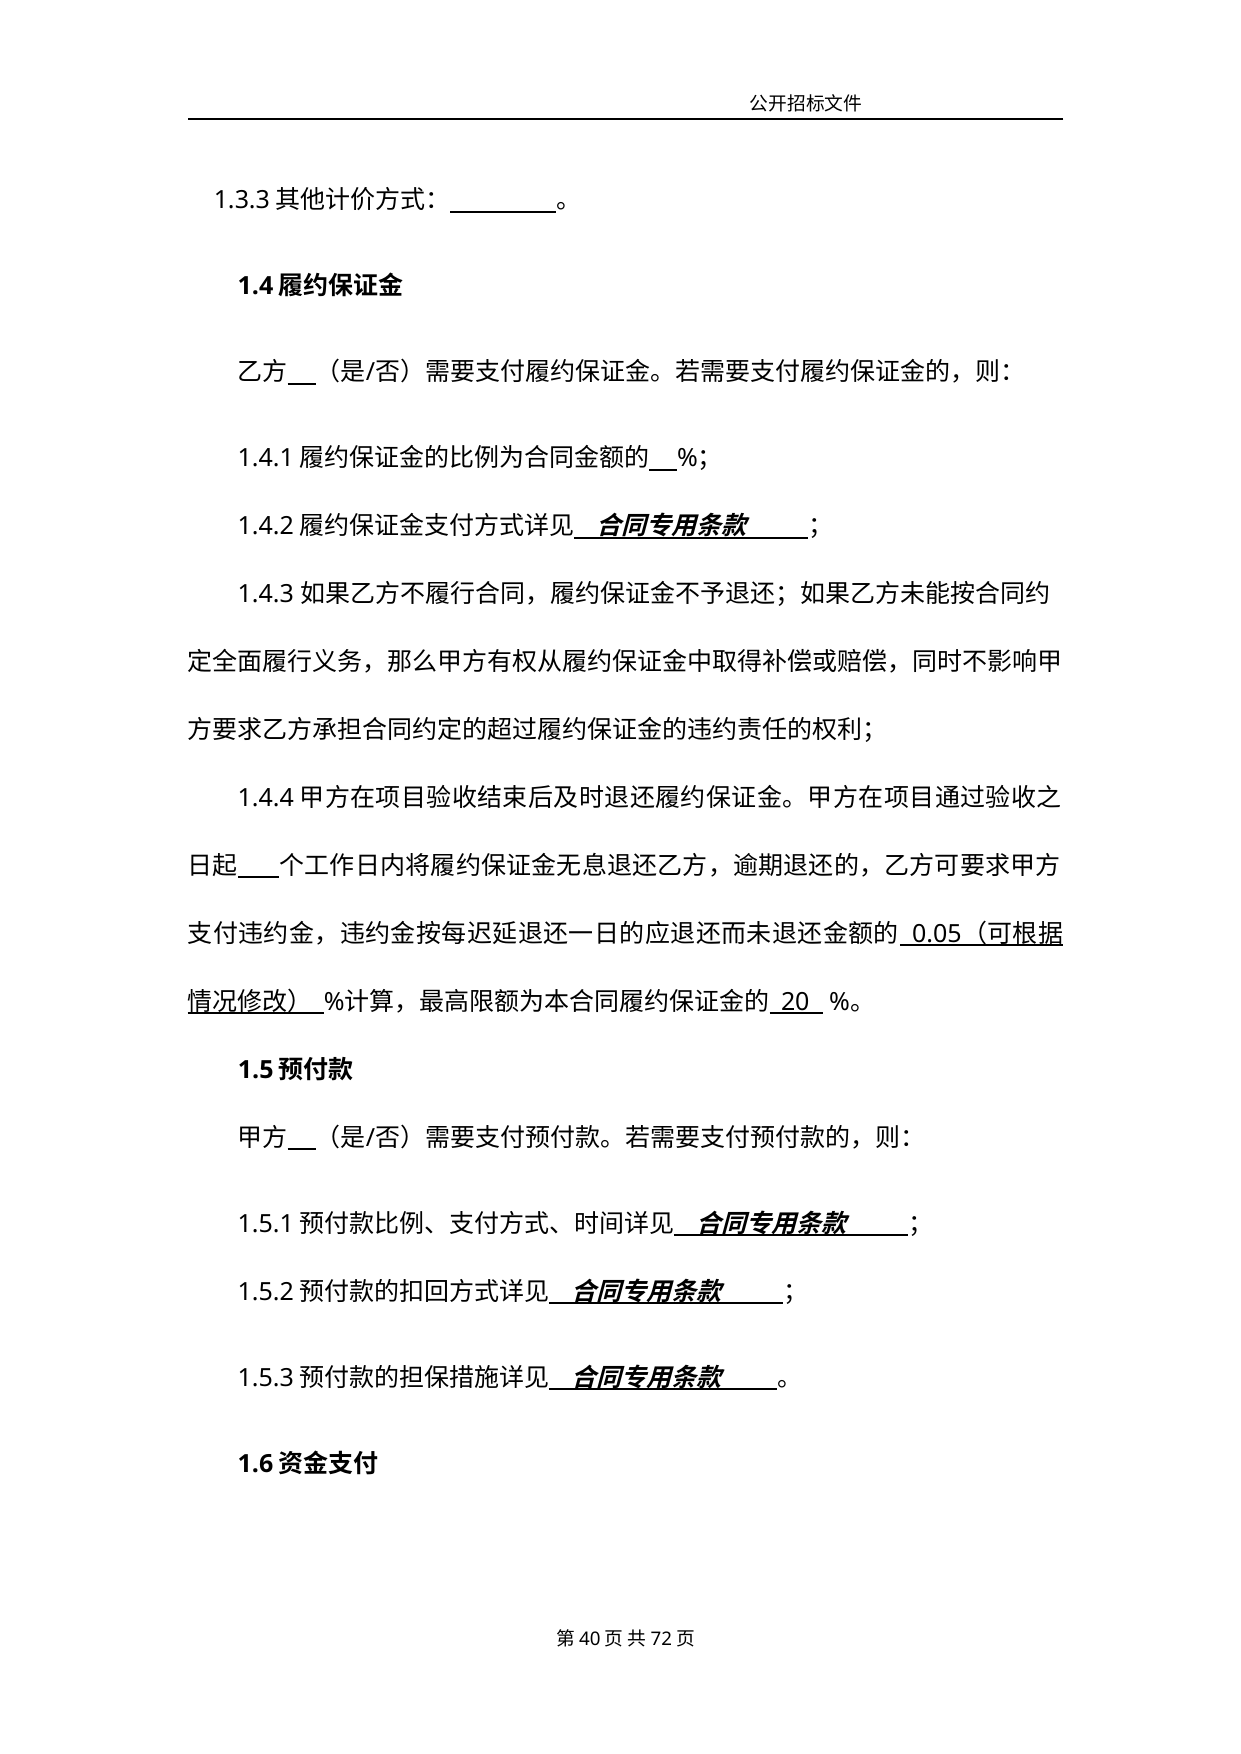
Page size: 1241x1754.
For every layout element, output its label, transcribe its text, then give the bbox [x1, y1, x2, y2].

text 1.5.3预付款的担保措施详见 合同专用条款 。 [187, 1341, 1063, 1409]
text 1.4.1履约保证金的比例为合同金额的 %； [187, 422, 1063, 490]
text 1.3.3其他计价方式： 。 [187, 164, 1063, 232]
text 甲方 （是/否）需要支付预付款。若需要支付预付款的，则： [187, 1101, 1063, 1169]
text 1.6资金支付 [187, 1427, 1063, 1495]
text 1.4.2履约保证金支付方式详见 合同专用条款 ； [187, 490, 1063, 558]
text 1.4.3 如果乙方不履行合同，履约保证金不予退还；如果乙方未能按合同约定全面履行义务，那么甲方有权从履约保证金中取得补偿或赔偿，同时不影响甲方要求乙方承担合同约定的超过履约保证金的违约责任的权利； [187, 558, 1063, 762]
text 1.4履约保证金 [187, 250, 1063, 318]
text 1.5预付款 [187, 1033, 1063, 1101]
text 1.4.4甲方在项目验收结束后及时退还履约保证金。甲方在项目通过验收之日起 个工作日内将履约保证金无息退还乙方，逾期退还的，乙方可要求甲方支付违约金，违约金按每迟延退还一日的应退还而未退还金额的 0.05（可根据情况修改） %计算，最高限额为本合同履约保证金的 20 %。 [187, 762, 1063, 1033]
text 乙方 （是/否）需要支付履约保证金。若需要支付履约保证金的，则： [187, 336, 1063, 404]
text 1.5.1预付款比例、支付方式、时间详见 合同专用条款 ； [187, 1187, 1063, 1255]
text 1.5.2预付款的扣回方式详见 合同专用条款 ； [187, 1255, 1063, 1323]
